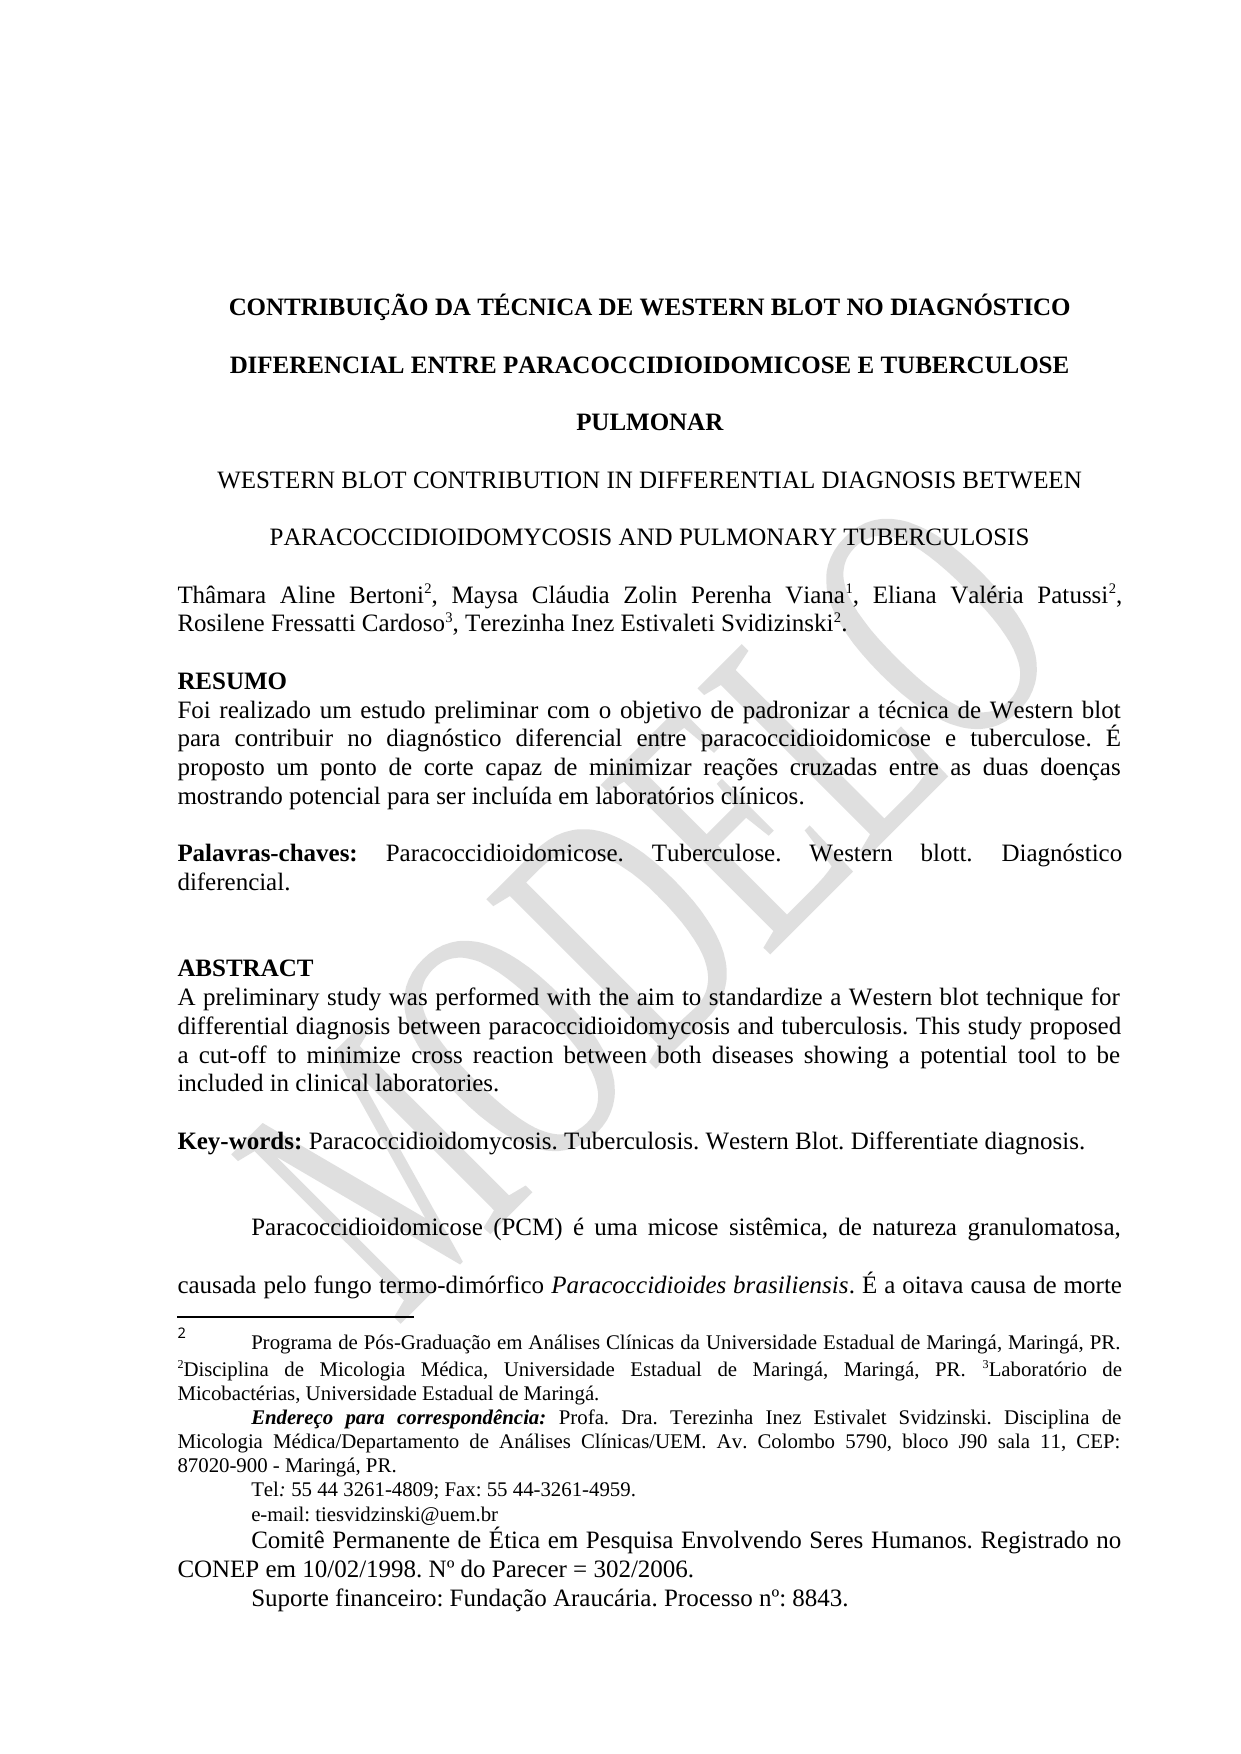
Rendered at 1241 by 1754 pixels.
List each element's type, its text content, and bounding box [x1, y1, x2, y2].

text ABSTRACT [177, 953, 1122, 982]
text A preliminary study was performed with the aim to standardize a Western blot technique for differential diagnosis between paracoccidioidomycosis and tuberculosis. This study proposed a cut-off to minimize cross reaction between both diseases showing a potential tool to be included in clinical laboratories. [177, 982, 1122, 1097]
text Key-words: Paracoccidioidomycosis. Tuberculosis. Western Blot. Differentiate diagnosis. [177, 1126, 1122, 1155]
text RESUMO [177, 666, 1122, 695]
text Foi realizado um estudo preliminar com o objetivo de padronizar a técnica de Western blot para contribuir no diagnóstico diferencial entre paracoccidioidomicose e tuberculose. É proposto um ponto de corte capaz de minimizar reações cruzadas entre as duas doenças mostrando potencial para ser incluída em laboratórios clínicos. [177, 695, 1122, 810]
text CONTRIBUIÇÃO DA TÉCNICA DE WESTERN BLOT NO DIAGNÓSTICO DIFERENCIAL ENTRE PARACOCCIDIOIDOMICOSE E TUBERCULOSE PULMONAR [177, 292, 1122, 436]
text Thâmara Aline Bertoni, Maysa Cláudia Zolin Perenha Viana1, Eliana Valéria Patussi2, Rosilene Fressatti Cardoso3, Terezinha Inez Estivaleti Svidizinski2. [177, 580, 1122, 637]
text Palavras-chaves: Paracoccidioidomicose. Tuberculose. Western blott. Diagnóstico diferencial. [177, 838, 1122, 896]
text WESTERN BLOT CONTRIBUTION IN DIFFERENTIAL DIAGNOSIS BETWEEN PARACOCCIDIOIDOMYCOSIS AND PULMONARY TUBERCULOSIS [177, 465, 1122, 551]
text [177, 1212, 1122, 1298]
